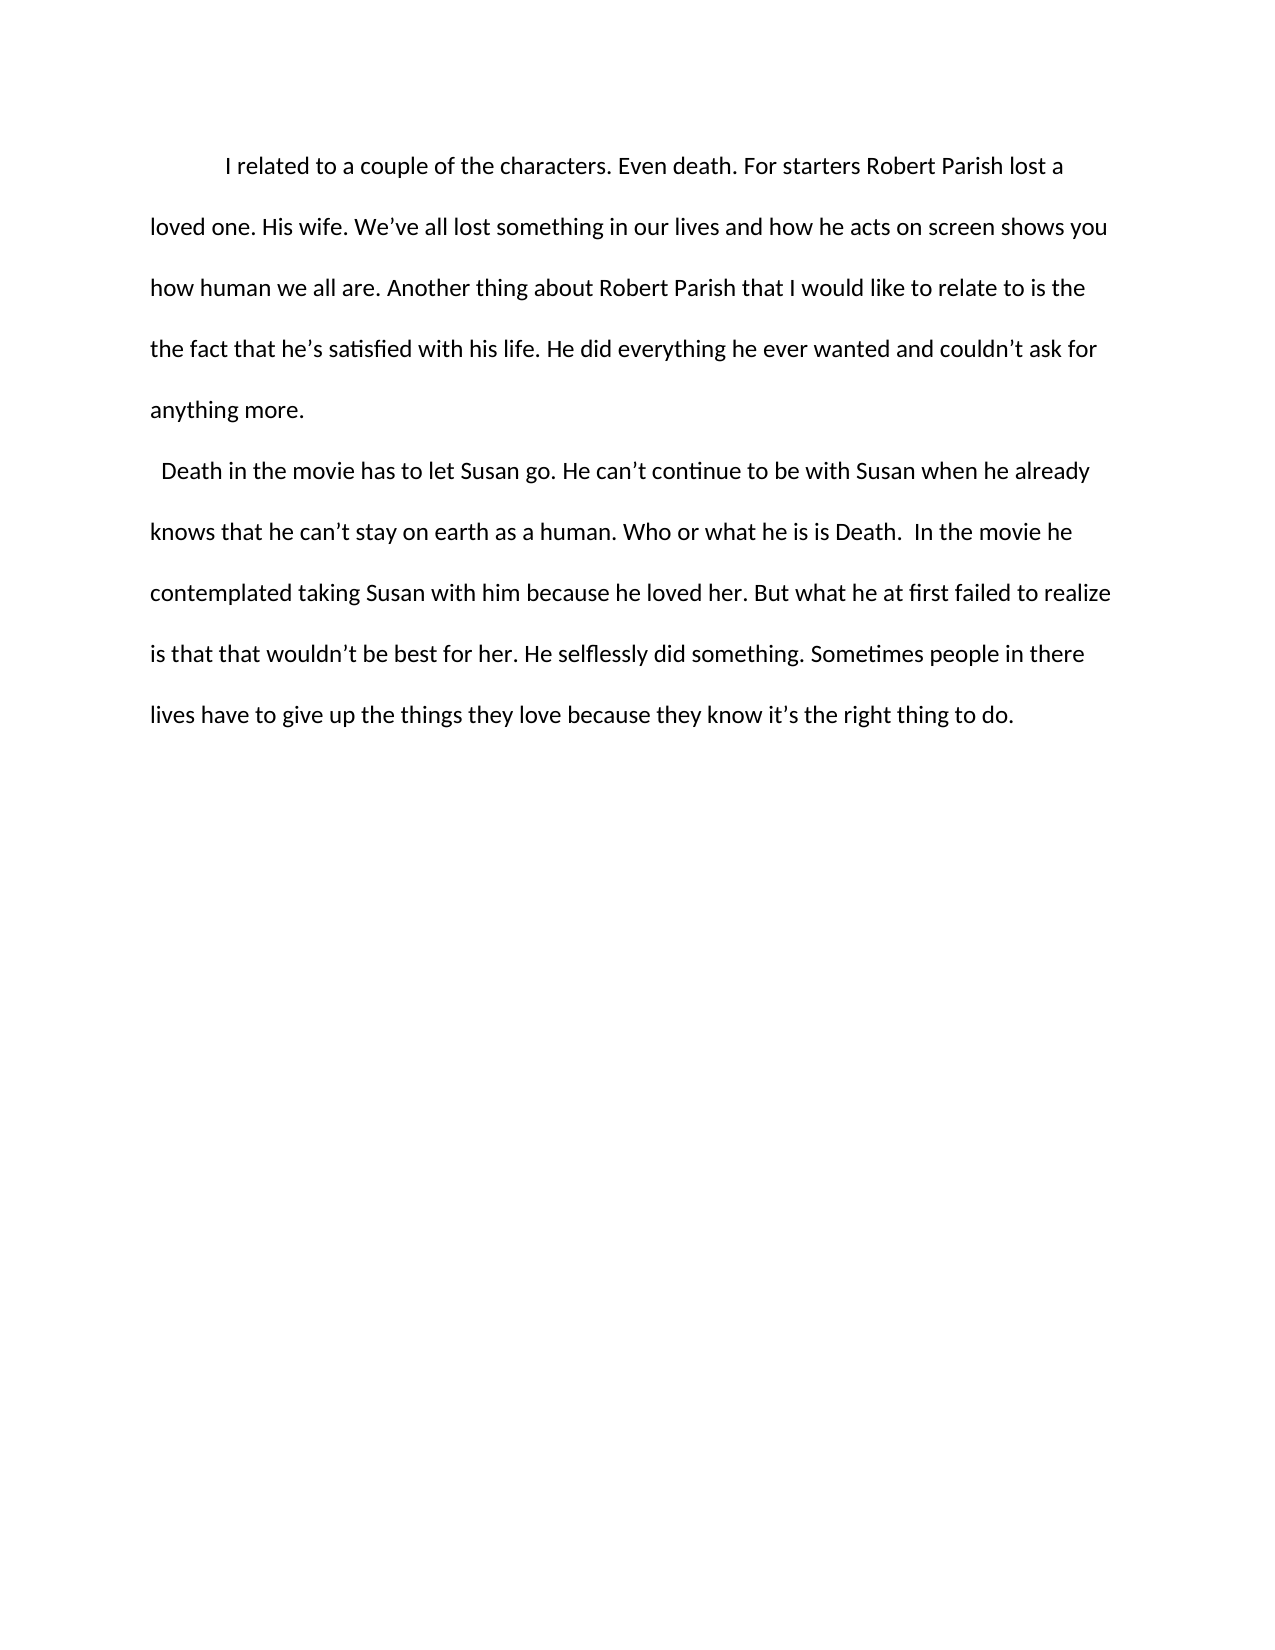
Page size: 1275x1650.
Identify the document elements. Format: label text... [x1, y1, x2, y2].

text I related to a couple of the characters. Even death. For starters Robert Parish lost a loved one. His wife. We’ve all lost something in our lives and how he acts on screen shows you how human we all are. Another thing about Robert Parish that I would like to relate to is the the fact that he’s satisfied with his life. He did everything he ever wanted and couldn’t ask for anything more. [150, 150, 1125, 425]
text Death in the movie has to let Susan go. He can’t continue to be with Susan when he already knows that he can’t stay on earth as a human. Who or what he is is Death. In the movie he contemplated taking Susan with him because he loved her. But what he at first failed to realize is that that wouldn’t be best for her. He selflessly did something. Sometimes people in there lives have to give up the things they love because they know it’s the right thing to do. [150, 455, 1125, 730]
